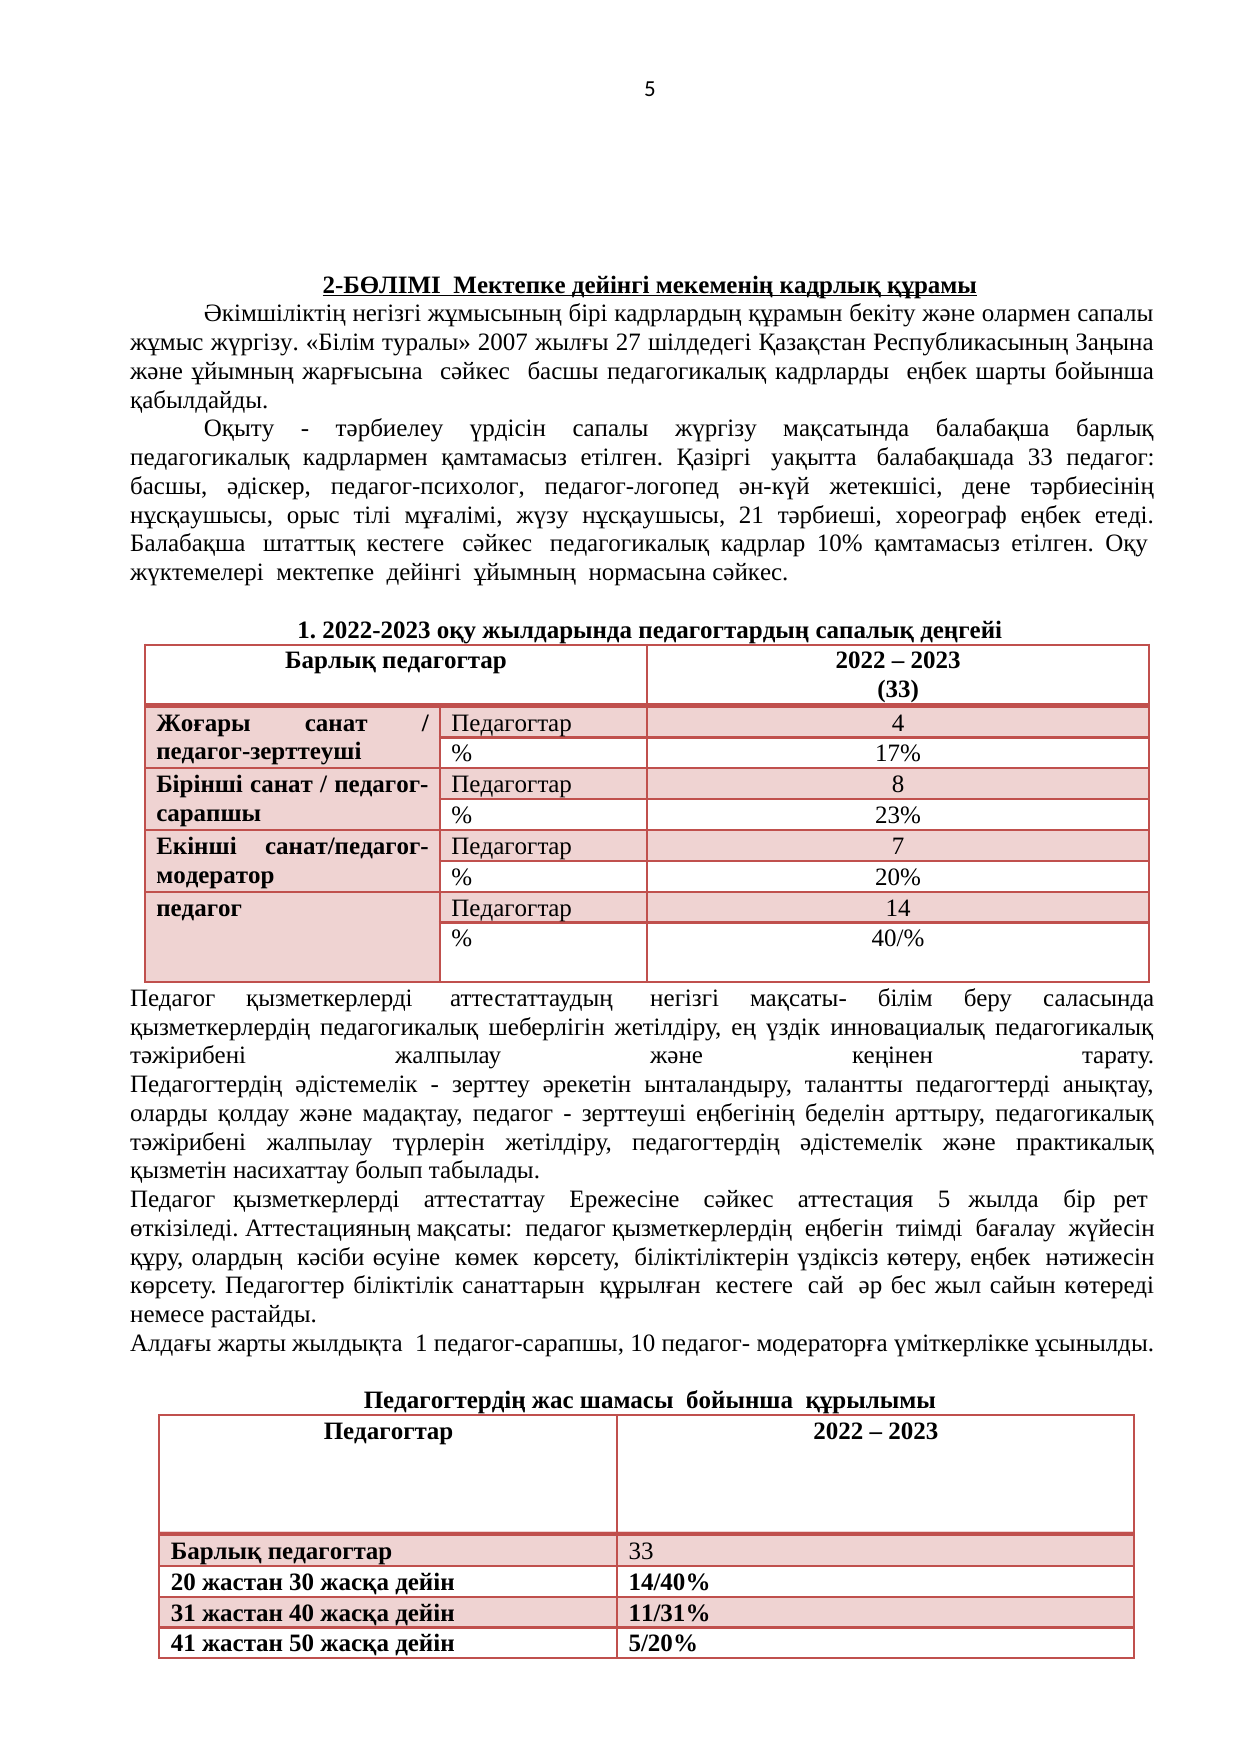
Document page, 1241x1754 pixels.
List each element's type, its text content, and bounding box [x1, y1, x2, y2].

table_cell 7 [648, 831, 1148, 860]
text Педагог қызметкерлерді аттестаттау Ережесіне сәйкес аттестация 5 жылда бір рет өткізіледі. Аттестацияның мақсаты: педагог қызметкерлердің еңбегін тиімді бағалау жүйесін құру, олардың кәсіби өсуіне көмек көрсету, біліктіліктерін үздіксіз көтеру, еңбек нәтижесін көрсету. Педагогтер біліктілік санаттарын құрылған кестеге сай әр бес жыл сайын көтереді немесе растайды. [130, 1184, 1154, 1328]
table_cell % [441, 924, 646, 981]
table_cell 4 [648, 708, 1148, 736]
text 1. 2022-2023 оқу жылдарында педагогтардың сапалық деңгейі [130, 615, 1169, 643]
table_cell 20% [648, 862, 1148, 891]
table_cell Педагогтар [441, 893, 646, 921]
table_cell 33 [618, 1536, 1133, 1565]
table_header Педагогтар [160, 1416, 616, 1531]
table_cell 41 жастан 50 жасқа дейін [160, 1629, 616, 1657]
table_cell Педагогтар [441, 769, 646, 798]
table_cell 14 [648, 893, 1148, 921]
text 2-БӨЛІМІ Мектепке дейінгі мекеменің кадрлық құрамы [130, 270, 1169, 298]
table_cell Педагогтар [441, 708, 646, 736]
table_cell Бірінші санат / педагог-сарапшы [146, 769, 439, 829]
table_cell % [441, 739, 646, 767]
text Алдағы жарты жылдықта 1 педагог-сарапшы, 10 педагог- модераторға үміткерлікке ұсынылды. [130, 1328, 1154, 1357]
text Оқыту - тәрбиелеу үрдісін сапалы жүргізу мақсатында балабақша барлық педагогикалық кадрлармен қамтамасыз етілген. Қазіргі уақытта балабақшада 33 педагог: басшы, әдіскер, педагог-психолог, педагог-логопед ән-күй жетекшісі, дене тәрбиесінің нұсқаушысы, орыс тілі мұғалімі, жүзу нұсқаушысы, 21 тәрбиеші, хореограф еңбек етеді. Балабақша штаттық кестеге сәйкес педагогикалық кадрлар 10% қамтамасыз етілген. Оқу жүктемелері мектепке дейінгі ұйымның нормасына сәйкес. [130, 413, 1154, 586]
table_cell 11/31% [618, 1598, 1133, 1626]
table_cell 14/40% [618, 1567, 1133, 1596]
table_cell педагог [146, 893, 439, 981]
table_cell 40/% [648, 924, 1148, 981]
table_cell 5/20% [618, 1629, 1133, 1657]
table_cell 31 жастан 40 жасқа дейін [160, 1598, 616, 1626]
table_cell Жоғары санат / педагог-зерттеуші [146, 708, 439, 767]
table_cell Екінші санат/педагог-модератор [146, 831, 439, 891]
table_cell 20 жастан 30 жасқа дейін [160, 1567, 616, 1596]
table_cell % [441, 862, 646, 891]
text Педагог қызметкерлерді аттестаттаудың негізгі мақсаты- білім беру саласында қызметкерлердің педагогикалық шеберлігін жетілдіру, ең үздік инновациалық педагогикалық тәжірибені жалпылау және кеңінен тарату. Педагогтердің әдістемелік - зерттеу әрекетін ынталандыру, талантты педагогтерді анықтау, оларды қолдау және мадақтау, педагог - зерттеуші еңбегінің беделін арттыру, педагогикалық тәжірибені жалпылау түрлерін жетілдіру, педагогтердің әдістемелік және практикалық қызметін насихаттау болып табылады. [130, 983, 1154, 1184]
text Әкімшіліктің негізгі жұмысының бірі кадрлардың құрамын бекіту және олармен сапалы жұмыс жүргізу. «Білім туралы» 2007 жылғы 27 шілдедегі Қазақстан Республикасының Заңына және ұйымның жарғысына сәйкес басшы педагогикалық кадрларды еңбек шарты бойынша қабылдайды. [130, 298, 1154, 413]
table_cell 8 [648, 769, 1148, 798]
table_header 2022 – 2023 (33) [648, 646, 1148, 703]
table_cell Барлық педагогтар [160, 1536, 616, 1565]
table_cell 23% [648, 800, 1148, 829]
text Педагогтердің жас шамасы бойынша құрылымы [130, 1386, 1169, 1414]
table_header Барлық педагогтар [146, 646, 646, 703]
table_cell % [441, 800, 646, 829]
table_cell 17% [648, 739, 1148, 767]
table_header 2022 – 2023 [618, 1416, 1133, 1531]
table_cell Педагогтар [441, 831, 646, 860]
